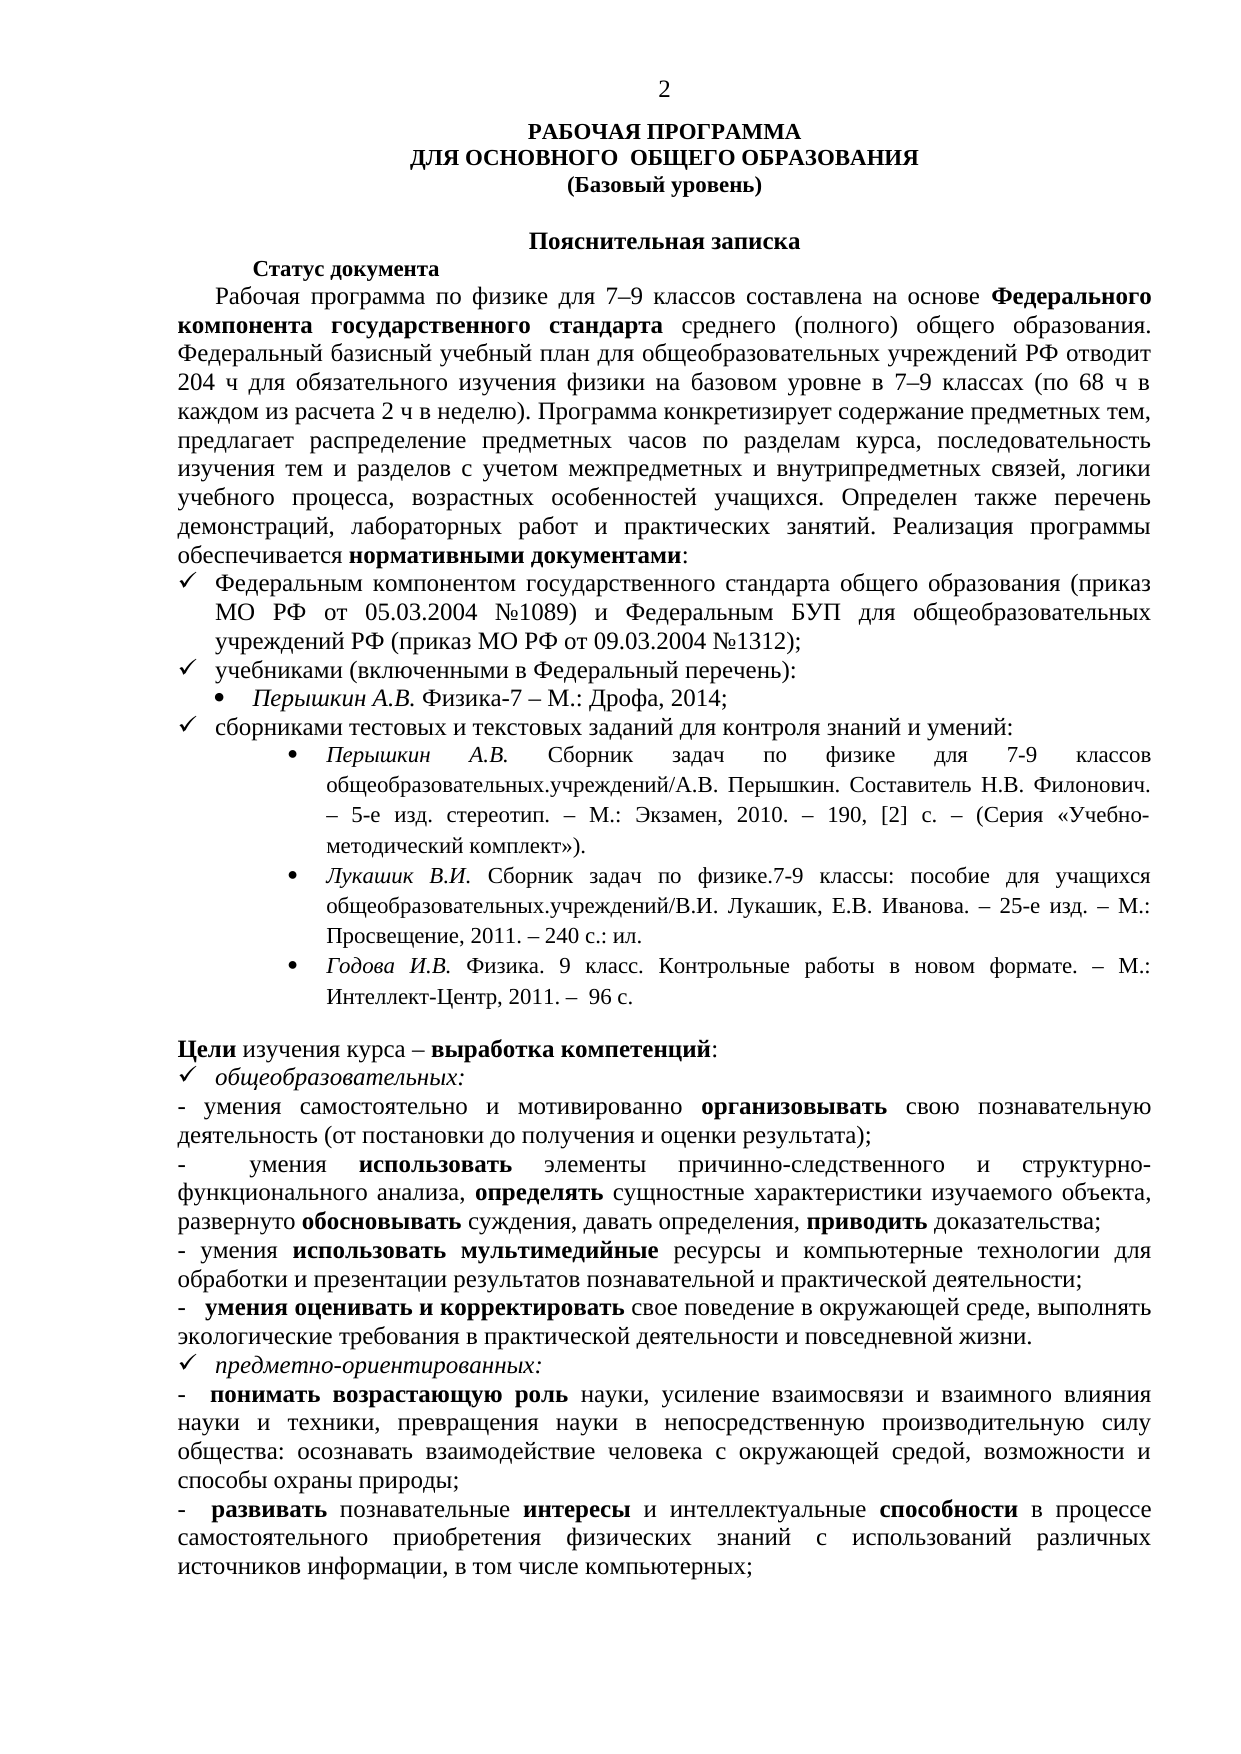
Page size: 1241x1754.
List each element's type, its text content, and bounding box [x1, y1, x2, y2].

text Пояснительная записка [177, 226, 1152, 255]
list Годова И.В. Физика. 9 класс. Контрольные работы в новом формате. – М.: Интеллект-Центр, 2011. – 96 с. [288, 952, 1152, 1009]
text - умения использовать элементы причинно-следственного и структурно-функционального анализа, определять сущностные характеристики изучаемого объекта, развернуто обосновывать суждения, давать определения, приводить доказательства; [177, 1149, 1152, 1235]
text - умения самостоятельно и мотивированно организовывать свою познавательную деятельность (от постановки до получения и оценки результата); [177, 1091, 1152, 1149]
list учебниками (включенными в Федеральный перечень): [177, 655, 1152, 683]
text Статус документа [177, 255, 1152, 281]
list Лукашик В.И. Сборник задач по физике.7-9 классы: пособие для учащихся общеобразовательных.учреждений/В.И. Лукашик, Е.В. Иванова. – 25-е изд. – М.: Просвещение, 2011. – 240 с.: ил. [288, 862, 1152, 949]
text Цели изучения курса – выработка компетенций: [177, 1034, 1152, 1062]
text ДЛЯ ОСНОВНОГО ОБЩЕГО ОБРАЗОВАНИЯ [177, 144, 1152, 171]
text - развивать познавательные интересы и интеллектуальные способности в процессе самостоятельного приобретения физических знаний с использований различных источников информации, в том числе компьютерных; [177, 1494, 1152, 1580]
text Рабочая программа по физике для 7–9 классов составлена на основе Федерального компонента государственного стандарта среднего (полного) общего образования. Федеральный базисный учебный план для общеобразовательных учреждений РФ отводит 204 ч для обязательного изучения физики на базовом уровне в 7–9 классах (по 68 ч в каждом из расчета 2 ч в неделю). Программа конкретизирует содержание предметных тем, предлагает распределение предметных часов по разделам курса, последовательность изучения тем и разделов с учетом межпредметных и внутрипредметных связей, логики учебного процесса, возрастных особенностей учащихся. Определен также перечень демонстраций, лабораторных работ и практических занятий. Реализация программы обеспечивается нормативными документами: [177, 281, 1152, 568]
list общеобразовательных: [177, 1062, 1152, 1091]
text (Базовый уровень) [177, 171, 1152, 197]
list Федеральным компонентом государственного стандарта общего образования (приказ МО РФ от 05.03.2004 №1089) и Федеральным БУП для общеобразовательных учреждений РФ (приказ МО РФ от 09.03.2004 №1312); [177, 568, 1152, 655]
text РАБОЧАЯ ПРОГРАММА [177, 118, 1152, 144]
list Перышкин А.В. Физика-7 – М.: Дрофа, 2014; [177, 683, 1152, 712]
text - понимать возрастающую роль науки, усиление взаимосвязи и взаимного влияния науки и техники, превращения науки в непосредственную производительную силу общества: осознавать взаимодействие человека с окружающей средой, возможности и способы охраны природы; [177, 1379, 1152, 1494]
text - умения использовать мультимедийные ресурсы и компьютерные технологии для обработки и презентации результатов познавательной и практической деятельности; [177, 1235, 1152, 1292]
list Перышкин А.В. Сборник задач по физике для 7-9 классов общеобразовательных.учреждений/А.В. Перышкин. Составитель Н.В. Филонович. – 5-е изд. стереотип. – М.: Экзамен, 2010. – 190, [2] с. – (Серия «Учебно-методический комплект»). [288, 741, 1152, 858]
list сборниками тестовых и текстовых заданий для контроля знаний и умений: [177, 712, 1152, 741]
list предметно-ориентированных: [177, 1350, 1152, 1379]
text - умения оценивать и корректировать свое поведение в окружающей среде, выполнять экологические требования в практической деятельности и повседневной жизни. [177, 1292, 1152, 1350]
